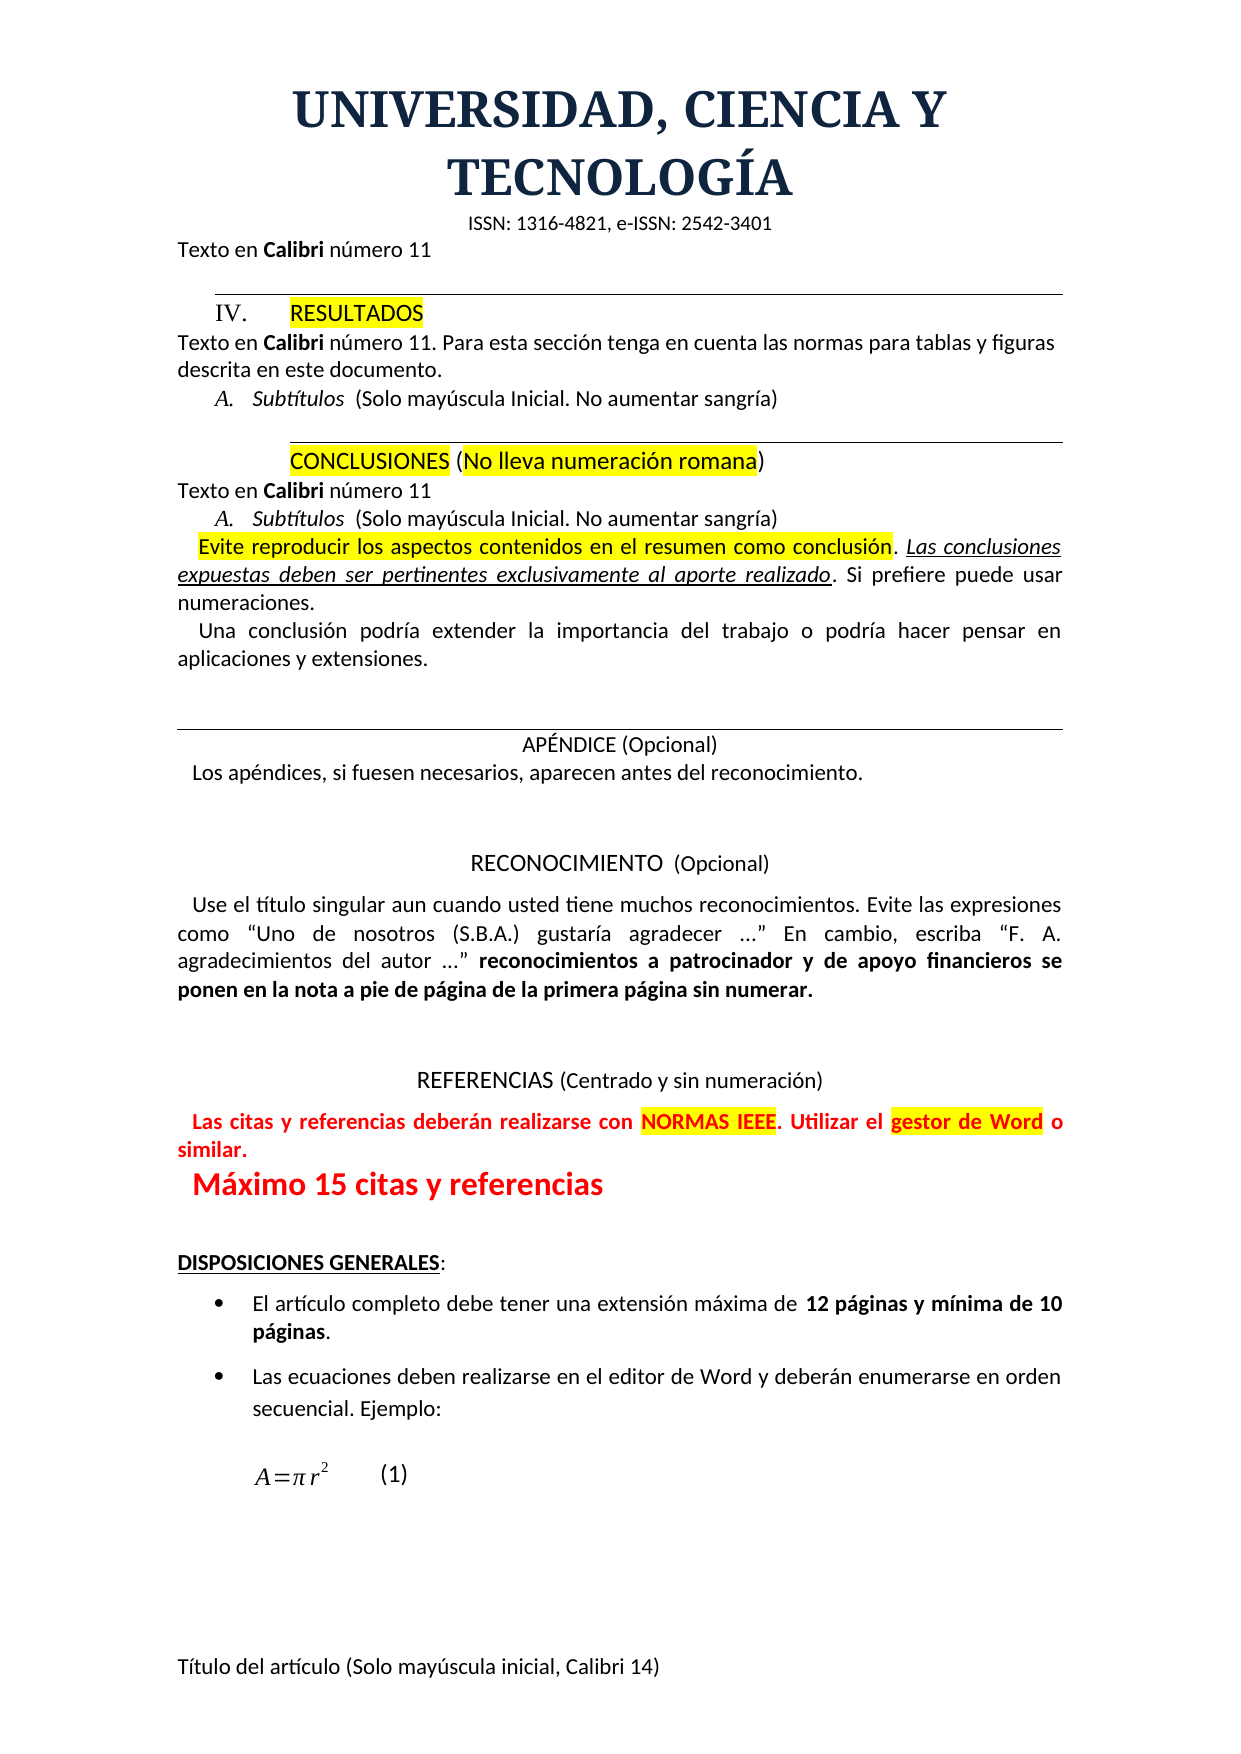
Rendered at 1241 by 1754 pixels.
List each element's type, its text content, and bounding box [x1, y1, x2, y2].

text Use el título singular aun cuando usted tiene muchos reconocimientos. Evite las expresiones como “Uno de nosotros (S.B.A.) gustaría agradecer ...” En cambio, escriba “F. A. agradecimientos del autor ...” reconocimientos a patrocinador y de apoyo financieros se ponen en la nota a pie de página de la primera página sin numerar. [177, 891, 1063, 1003]
text Los apéndices, si fuesen necesarios, aparecen antes del reconocimiento. [177, 758, 1063, 786]
text Máximo 15 citas y referencias [177, 1163, 1063, 1204]
subtitle CONCLUSIONES (No lleva numeración romana) [290, 443, 1063, 476]
text DISPOSICIONES GENERALES: [177, 1248, 1063, 1277]
text RECONOCIMIENTO (Opcional) [177, 848, 1063, 878]
subtitle APÉNDICE (Opcional) [177, 730, 1063, 758]
subtitle Subtítulos (Solo mayúscula Inicial. No aumentar sangría) [215, 384, 1063, 412]
text Texto en Calibri número 11 [177, 476, 1063, 504]
text REFERENCIAS (Centrado y sin numeración) [177, 1064, 1063, 1094]
text Una conclusión podría extender la importancia del trabajo o podría hacer pensar en aplicaciones y extensiones. [177, 616, 1063, 672]
subtitle Subtítulos (Solo mayúscula Inicial. No aumentar sangría) [215, 504, 1063, 532]
subtitle RESULTADOS [215, 295, 1063, 328]
text Evite reproducir los aspectos contenidos en el resumen como conclusión. Las conclusiones expuestas deben ser pertinentes exclusivamente al aporte realizado. Si prefiere puede usar numeraciones. [177, 532, 1063, 616]
text Las citas y referencias deberán realizarse con NORMAS IEEE. Utilizar el gestor de Word o similar. [177, 1107, 1063, 1163]
text Texto en Calibri número 11. Para esta sección tenga en cuenta las normas para tablas y figuras descrita en este documento. [177, 328, 1063, 384]
text Texto en Calibri número 11 [177, 235, 1063, 263]
list Las ecuaciones deben realizarse en el editor de Word y deberán enumerarse en orden secuencial. Ejemplo: [215, 1362, 1063, 1422]
list (1) [252, 1458, 1063, 1490]
subtitle El artículo completo debe tener una extensión máxima de 12 páginas y mínima de 10 páginas. [215, 1289, 1063, 1345]
